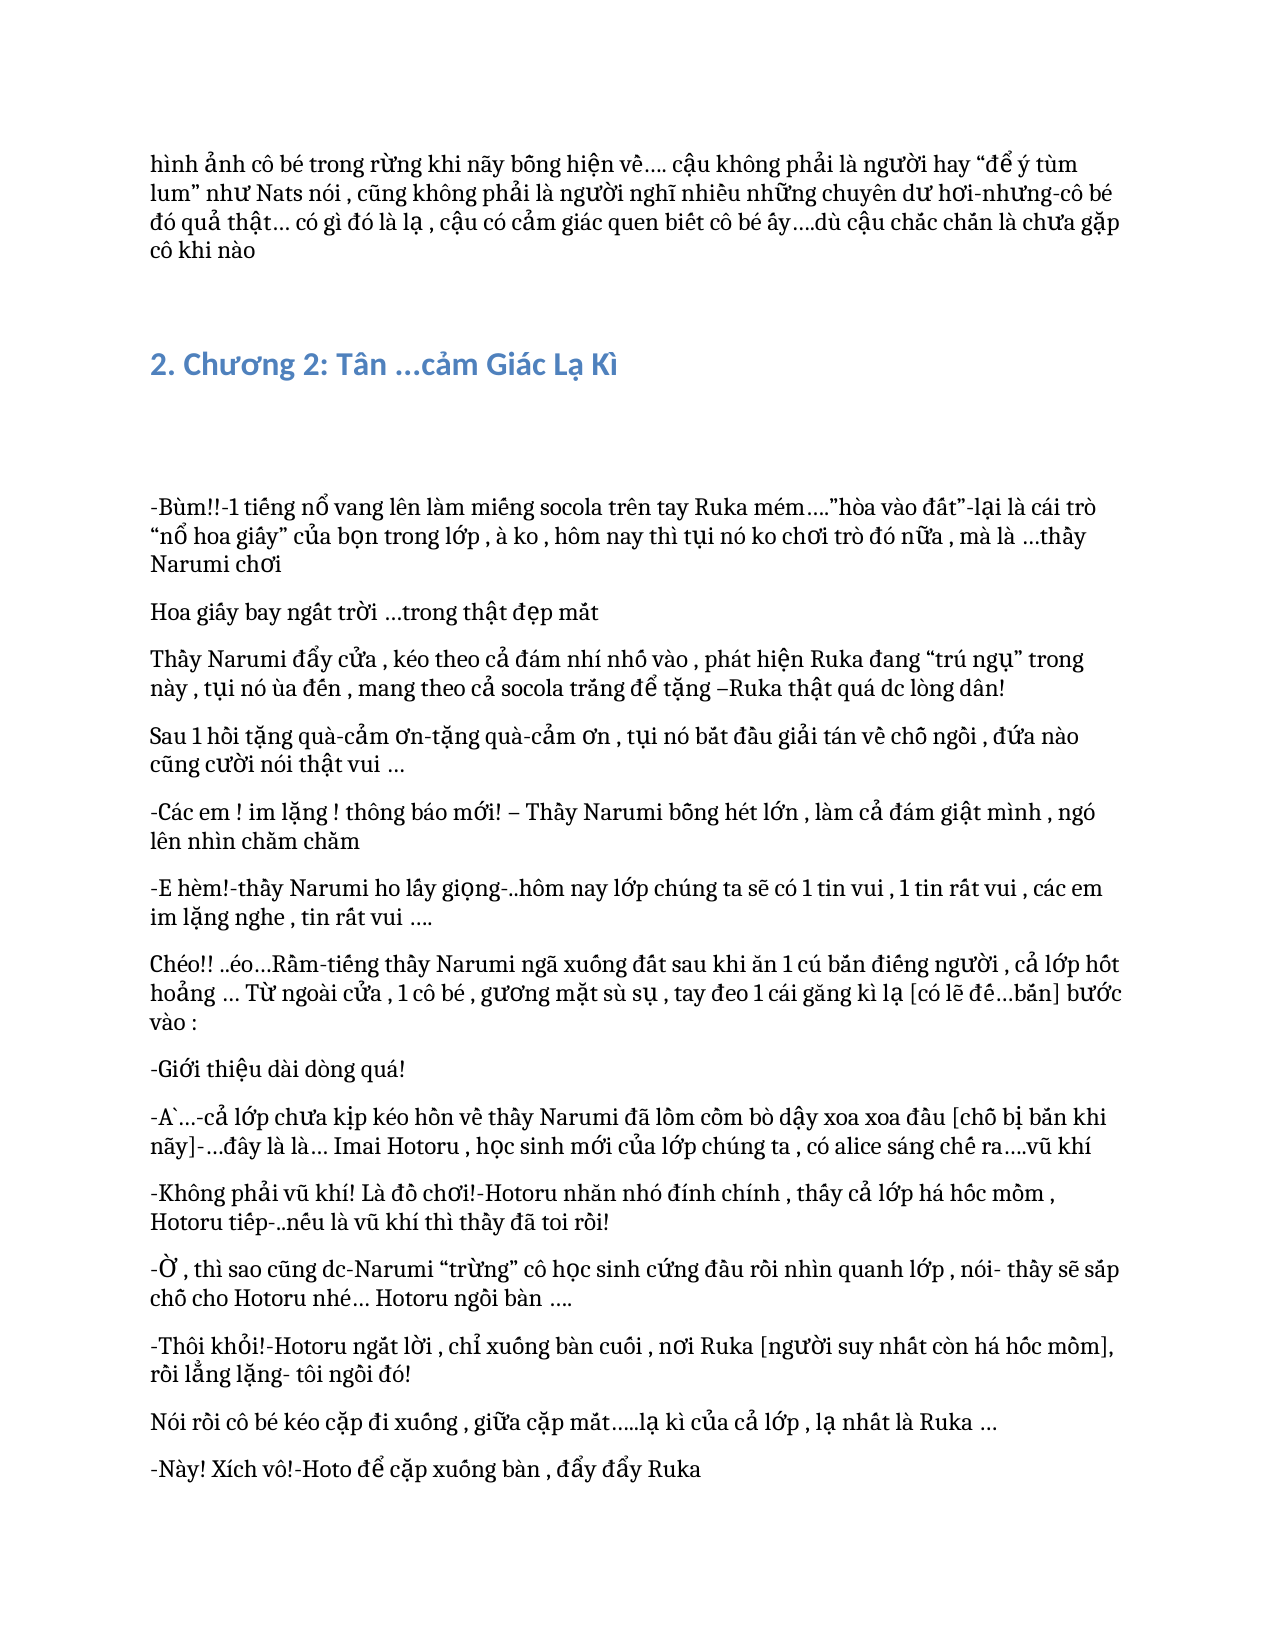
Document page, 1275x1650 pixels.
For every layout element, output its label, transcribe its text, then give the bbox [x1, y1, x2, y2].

subtitle 2. Chương 2: Tân ...cảm Giác Lạ Kì [150, 343, 1125, 384]
text -Các em ! im lặng ! thông báo mới! – Thầy Narumi bỗng hét lớn , làm cả đám giật mình , ngó lên nhìn chằm chằm [150, 798, 1125, 855]
text Sau 1 hồi tặng quà-cảm ơn-tặng quà-cảm ơn , tụi nó bắt đầu giải tán về chỗ ngồi , đứa nào cũng cười nói thật vui … [150, 722, 1125, 779]
text -Giới thiệu dài dòng quá! [150, 1055, 1125, 1084]
text -A`…-cả lớp chưa kịp kéo hồn về thầy Narumi đã lồm cồm bò dậy xoa xoa đầu [chỗ bị bắn khi nãy]-…đây là là… Imai Hotoru , học sinh mới của lớp chúng ta , có alice sáng chế ra….vũ khí [150, 1103, 1125, 1160]
text Chéo!! ..éo…Rầm-tiếng thầy Narumi ngã xuống đất sau khi ăn 1 cú bắn điếng người , cả lớp hốt hoảng … Từ ngoài cửa , 1 cô bé , gương mặt sù sụ , tay đeo 1 cái găng kì lạ [có lẽ đế…bắn] bước vào : [150, 950, 1125, 1037]
text Thầy Narumi đẩy cửa , kéo theo cả đám nhí nhố vào , phát hiện Ruka đang “trú ngụ” trong này , tụi nó ùa đến , mang theo cả socola trắng để tặng –Ruka thật quá dc lòng dân! [150, 645, 1125, 703]
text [150, 150, 1125, 322]
text -Bùm!!-1 tiếng nổ vang lên làm miếng socola trên tay Ruka mém….”hòa vào đất”-lại là cái trò “nổ hoa giấy” của bọn trong lớp , à ko , hôm nay thì tụi nó ko chơi trò đó nữa , mà là …thầy Narumi chơi [150, 493, 1125, 579]
text -Ờ , thì sao cũng dc-Narumi “trừng” cô học sinh cứng đầu rồi nhìn quanh lớp , nói- thầy sẽ sắp chỗ cho Hotoru nhé… Hotoru ngồi bàn …. [150, 1255, 1125, 1313]
text Nói rồi cô bé kéo cặp đi xuống , giữa cặp mắt…..lạ kì của cả lớp , lạ nhất là Ruka … [150, 1408, 1125, 1437]
text -Thôi khỏi!-Hotoru ngắt lời , chỉ xuống bàn cuối , nơi Ruka [người suy nhất còn há hốc mồm], rồi lẳng lặng- tôi ngồi đó! [150, 1332, 1125, 1389]
text -Này! Xích vô!-Hoto để cặp xuống bàn , đẩy đẩy Ruka [150, 1455, 1125, 1484]
text -Không phải vũ khí! Là đồ chơi!-Hotoru nhăn nhó đính chính , thấy cả lớp há hốc mồm , Hotoru tiếp-..nếu là vũ khí thì thầy đã toi rồi! [150, 1179, 1125, 1237]
text -E hèm!-thầy Narumi ho lấy giọng-..hôm nay lớp chúng ta sẽ có 1 tin vui , 1 tin rất vui , các em im lặng nghe , tin rất vui …. [150, 874, 1125, 932]
text Hoa giấy bay ngất trời …trong thật đẹp mắt [150, 598, 1125, 627]
